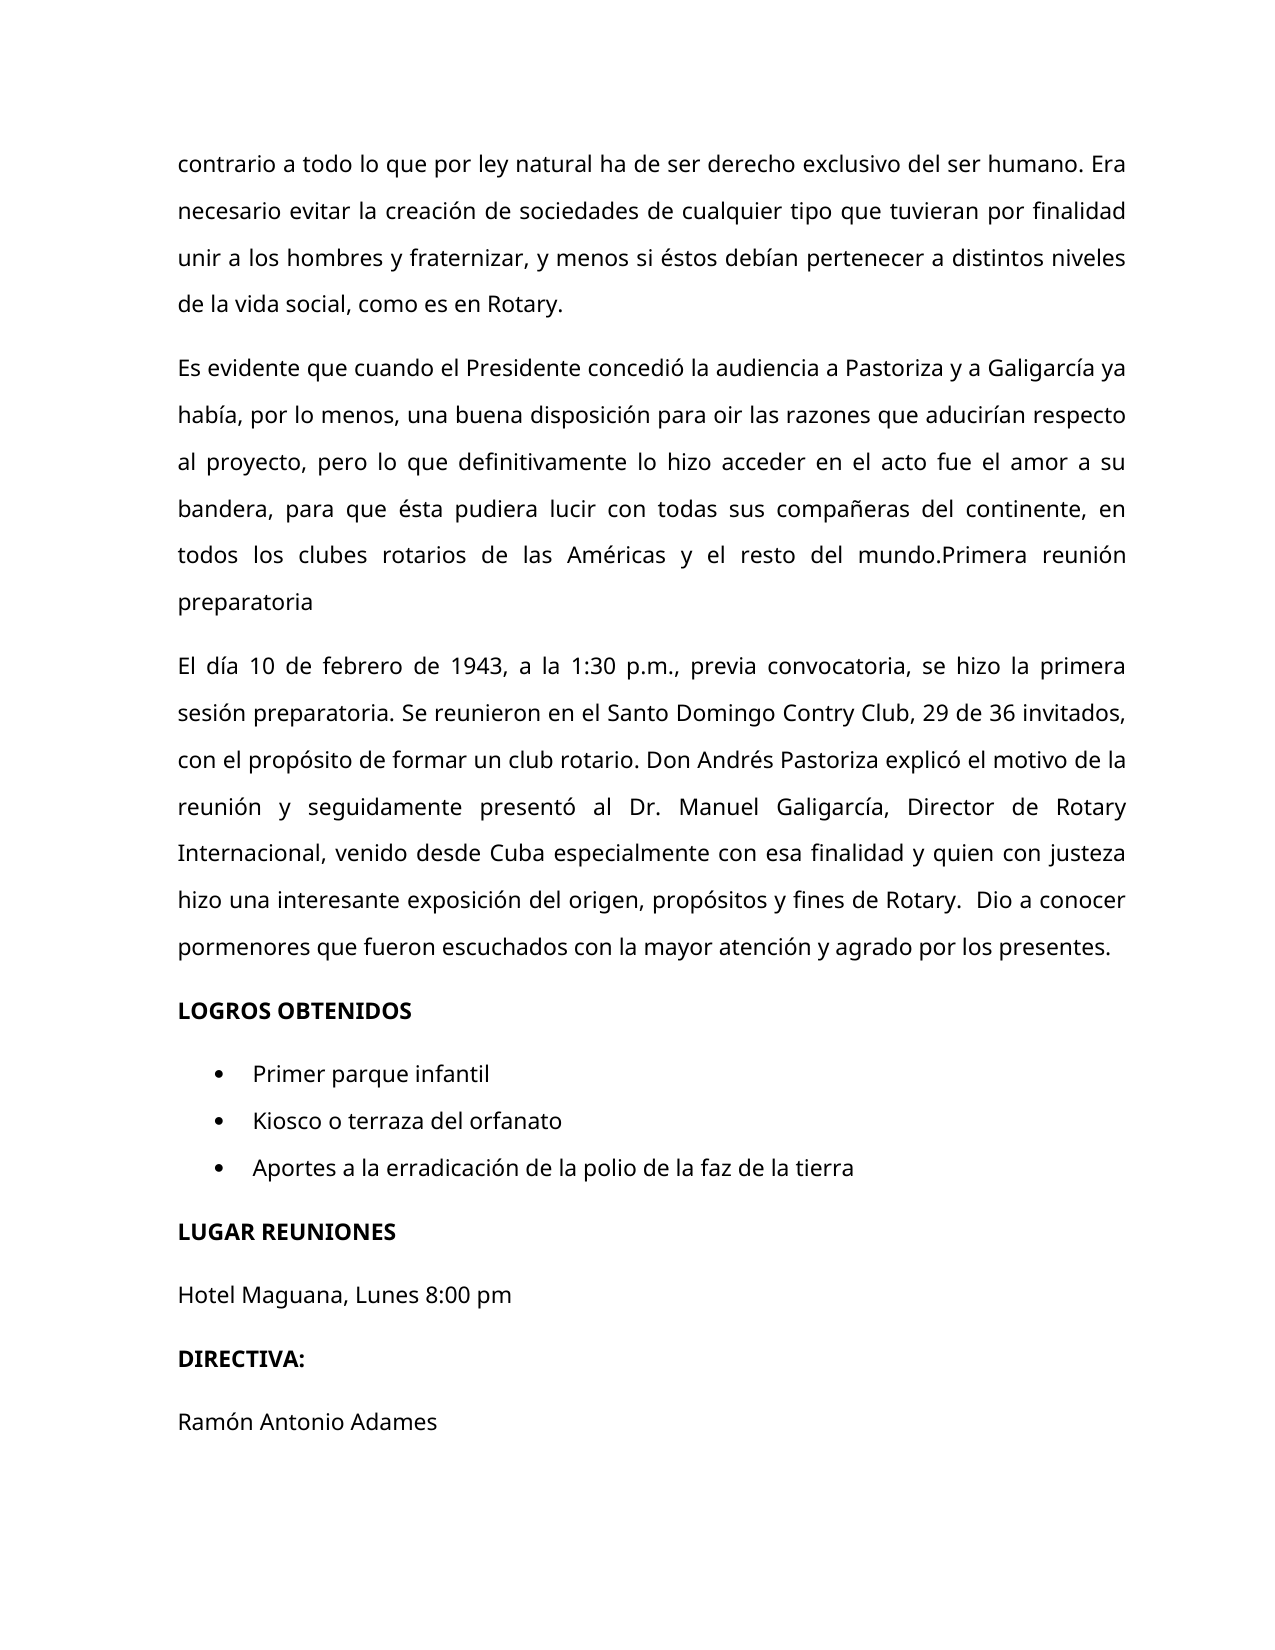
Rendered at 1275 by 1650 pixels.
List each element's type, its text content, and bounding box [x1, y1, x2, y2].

list Kiosco o terraza del orfanato [215, 1105, 1127, 1136]
text Ramón Antonio Adames [177, 1406, 1127, 1437]
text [177, 148, 1127, 319]
text LOGROS OBTENIDOS [177, 994, 1127, 1026]
list Primer parque infantil [215, 1058, 1127, 1089]
text El día 10 de febrero de 1943, a la 1:30 p.m., previa convocatoria, se hizo la primera sesión preparatoria. Se reunieron en el Santo Domingo Contry Club, 29 de 36 invitados, con el propósito de formar un club rotario. Don Andrés Pastoriza explicó el motivo de la reunión y seguidamente presentó al Dr. Manuel Galigarcía, Director de Rotary Internacional, venido desde Cuba especialmente con esa finalidad y quien con justeza hizo una interesante exposición del origen, propósitos y fines de Rotary. Dio a conocer pormenores que fueron escuchados con la mayor atención y agrado por los presentes. [177, 650, 1127, 962]
text Hotel Maguana, Lunes 8:00 pm [177, 1279, 1127, 1310]
text DIRECTIVA: [177, 1342, 1127, 1374]
text LUGAR REUNIONES [177, 1215, 1127, 1247]
list Aportes a la erradicación de la polio de la faz de la tierra [215, 1152, 1127, 1183]
text Es evidente que cuando el Presidente concedió la audiencia a Pastoriza y a Galigarcía ya había, por lo menos, una buena disposición para oir las razones que aducirían respecto al proyecto, pero lo que definitivamente lo hizo acceder en el acto fue el amor a su bandera, para que ésta pudiera lucir con todas sus compañeras del continente, en todos los clubes rotarios de las Américas y el resto del mundo.Primera reunión preparatoria [177, 352, 1127, 617]
